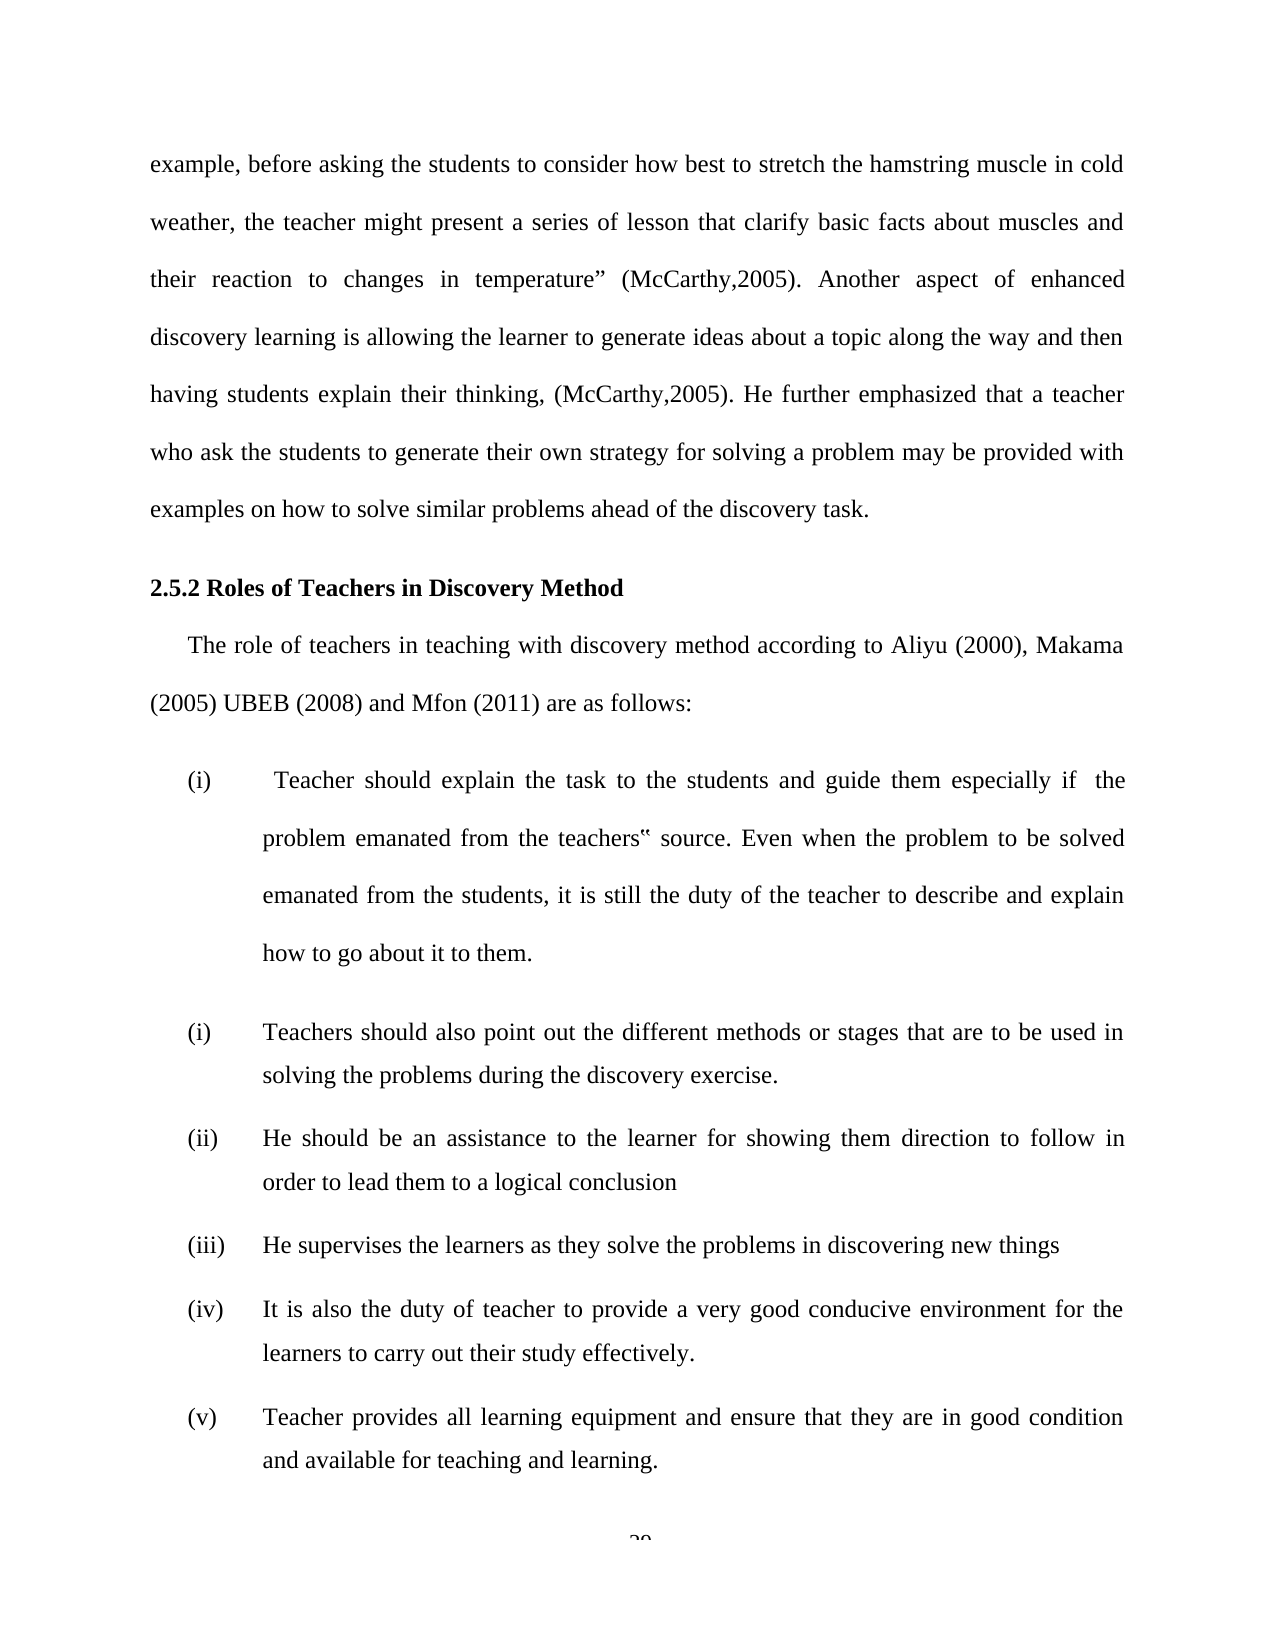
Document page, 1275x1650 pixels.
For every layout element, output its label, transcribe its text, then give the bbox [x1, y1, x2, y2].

text example, before asking the students to consider how best to stretch the hamstring muscle in cold weather, the teacher might present a series of lesson that clarify basic facts about muscles and their reaction to changes in temperature” (McCarthy,2005). Another aspect of enhanced discovery learning is allowing the learner to generate ideas about a topic along the way and then having students explain their thinking, (McCarthy,2005). He further emphasized that a teacher who ask the students to generate their own strategy for solving a problem may be provided with examples on how to solve similar problems ahead of the discovery task. [150, 149, 1125, 523]
list Teacher provides all learning equipment and ensure that they are in good condition and available for teaching and learning. [187, 1402, 1125, 1473]
list Teachers should also point out the different methods or stages that are to be used in solving the problems during the discovery exercise. [187, 1017, 1125, 1088]
list He should be an assistance to the learner for showing them direction to follow in order to lead them to a logical conclusion [187, 1123, 1125, 1195]
text (i) Teacher should explain the task to the students and guide them especially if the problem emanated from the teachers‟ source. Even when the problem to be solved emanated from the students, it is still the duty of the teacher to describe and explain how to go about it to them. [187, 765, 1126, 966]
list He supervises the learners as they solve the problems in discovering new things [187, 1231, 1212, 1259]
subtitle Roles of Teachers in Discovery Method [150, 573, 1212, 602]
text The role of teachers in teaching with discovery method according to Aliyu (2000), Makama (2005) UBEB (2008) and Mfon (2011) are as follows: [150, 630, 1125, 716]
list It is also the duty of teacher to provide a very good conducive environment for the learners to carry out their study effectively. [187, 1294, 1124, 1366]
